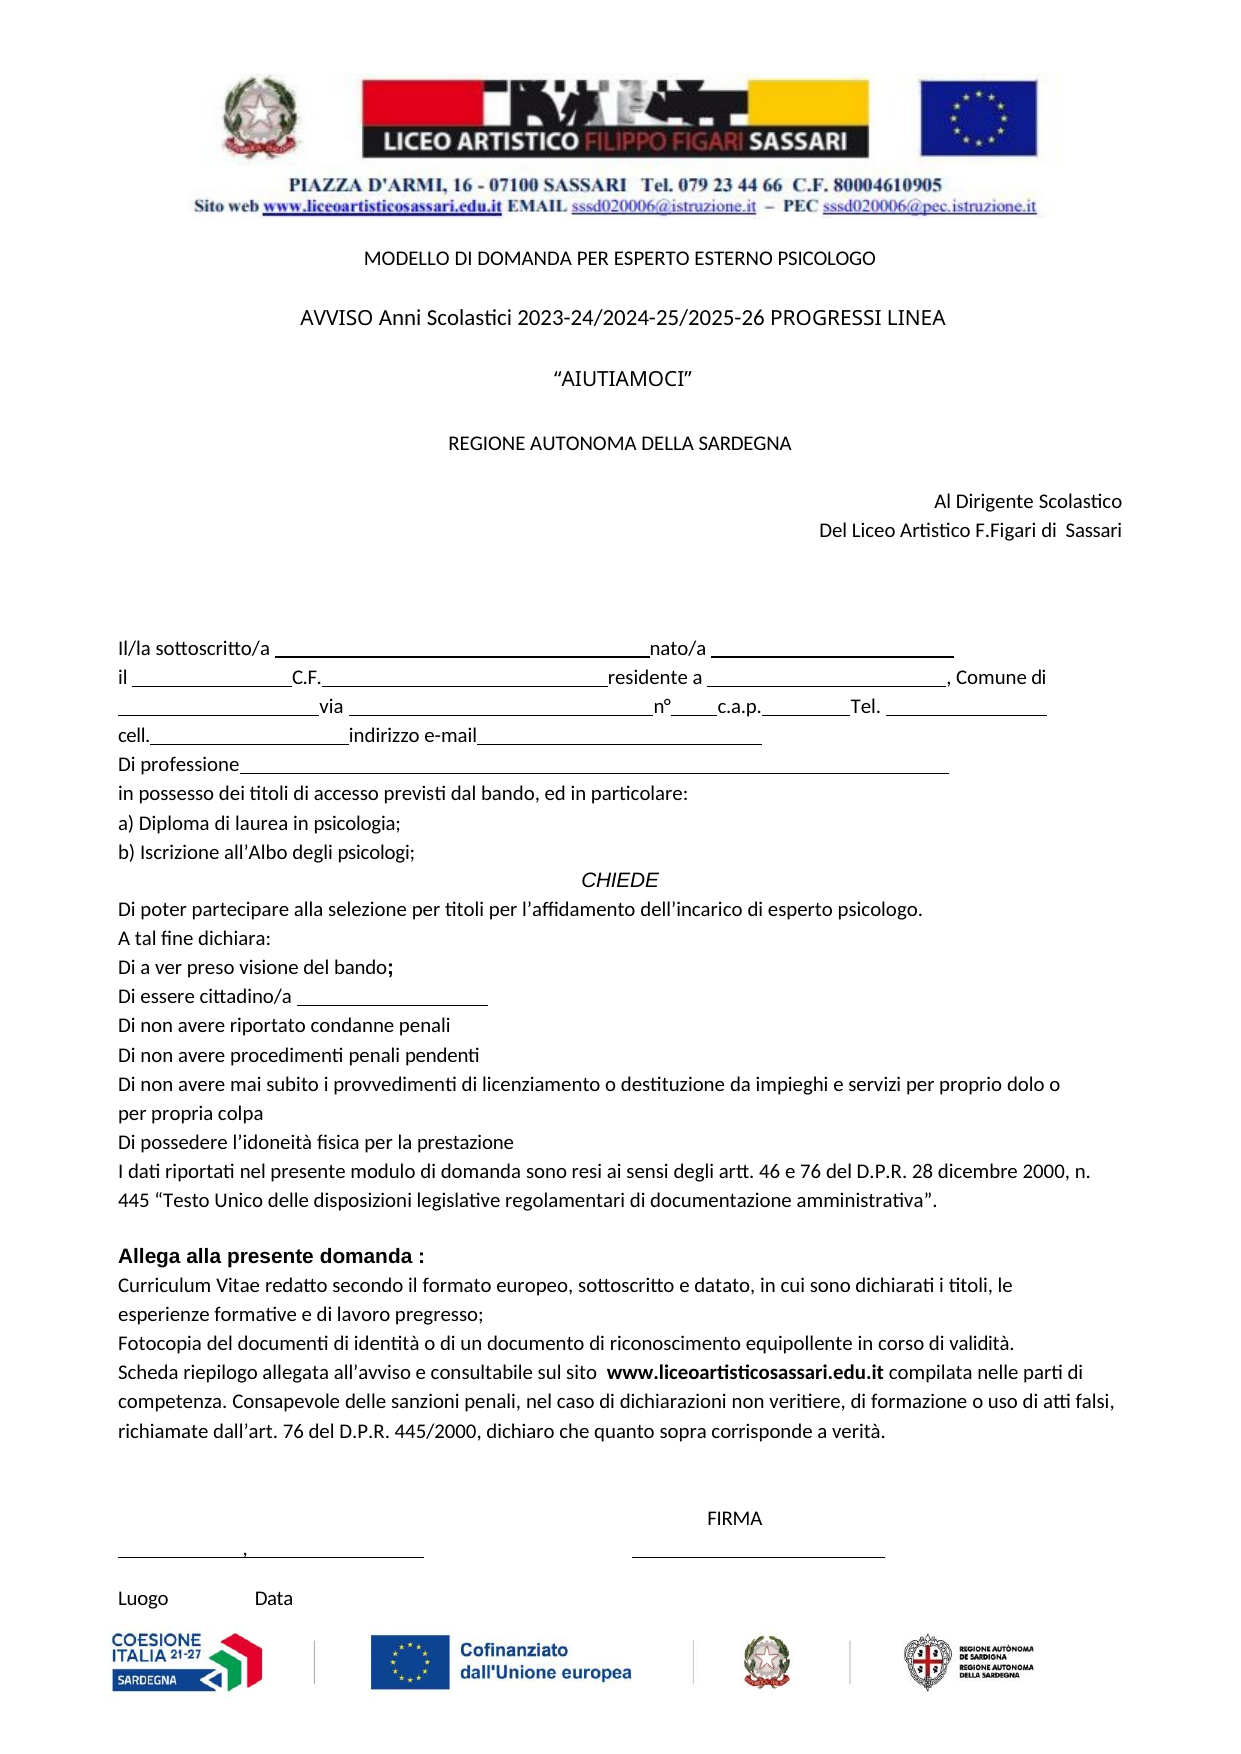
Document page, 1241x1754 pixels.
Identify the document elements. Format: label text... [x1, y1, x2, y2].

text Di professione in possesso dei titoli di accesso previsti dal bando, ed in particolare: [118, 751, 949, 806]
text I dati riportati nel presente modulo di domanda sono resi ai sensi degli artt. 46 e 76 del D.P.R. 28 dicembre 2000, n. 445 “Testo Unico delle disposizioni legislative regolamentari di documentazione amministrativa”. [118, 1158, 1116, 1213]
text Di possedere l’idoneità fisica per la prestazione [118, 1129, 1122, 1155]
text Scheda riepilogo allegata all’avviso e consultabile sul sito www.liceoartisticosassari.edu.it compilata nelle parti di competenza. Consapevole delle sanzioni penali, nel caso di dichiarazioni non veritiere, di formazione o uso di atti falsi, richiamate dall’art. 76 del D.P.R. 445/2000, dichiaro che quanto sopra corrisponde a verità. [118, 1359, 1122, 1443]
text Curriculum Vitae redatto secondo il formato europeo, sottoscritto e datato, in cui sono dichiarati i titoli, le esperienze formative e di lavoro pregresso; [118, 1272, 1047, 1326]
text REGIONE AUTONOMA DELLA SARDEGNA [297, 430, 942, 456]
text , [118, 1535, 1122, 1560]
text Di a ver preso visione del bando; [118, 954, 1122, 979]
text via n° c.a.p. Tel. cell. indirizzo e-mail [118, 693, 1047, 748]
list Iscrizione all’Albo degli psicologi; [118, 839, 1122, 864]
text FIRMA [521, 1506, 948, 1531]
text Di non avere mai subito i provvedimenti di licenziamento o destituzione da impieghi e servizi per proprio dolo o per propria colpa [118, 1071, 1069, 1126]
text MODELLO DI DOMANDA PER ESPERTO ESTERNO PSICOLOGO [297, 245, 942, 270]
text il C.F. residente a , Comune di [118, 664, 1122, 689]
text Il/la sottoscritto/a nato/a [118, 635, 1122, 660]
picture [103, 1626, 1034, 1698]
text Luogo Data [118, 1585, 1122, 1610]
text Di non avere procedimenti penali pendenti [118, 1042, 1122, 1067]
list Diploma di laurea in psicologia; [118, 810, 1122, 835]
picture [187, 73, 1061, 219]
title Allega alla presente domanda : [118, 1244, 1122, 1268]
text Di essere cittadino/a Di non avere riportato condanne penali [118, 983, 488, 1038]
text Fotocopia del documenti di identità o di un documento di riconoscimento equipollente in corso di validità. [118, 1330, 1122, 1356]
text Al Dirigente Scolastico Del Liceo Artistico F.Figari di Sassari [817, 488, 1122, 543]
text Di poter partecipare alla selezione per titoli per l’affidamento dell’incarico di esperto psicologo. A tal fine dichiara: [118, 896, 929, 950]
text AVVISO Anni Scolastici 2023-24/2024-25/2025-26 PROGRESSI LINEA “AIUTIAMOCI” [297, 303, 948, 392]
text CHIEDE [297, 868, 942, 892]
